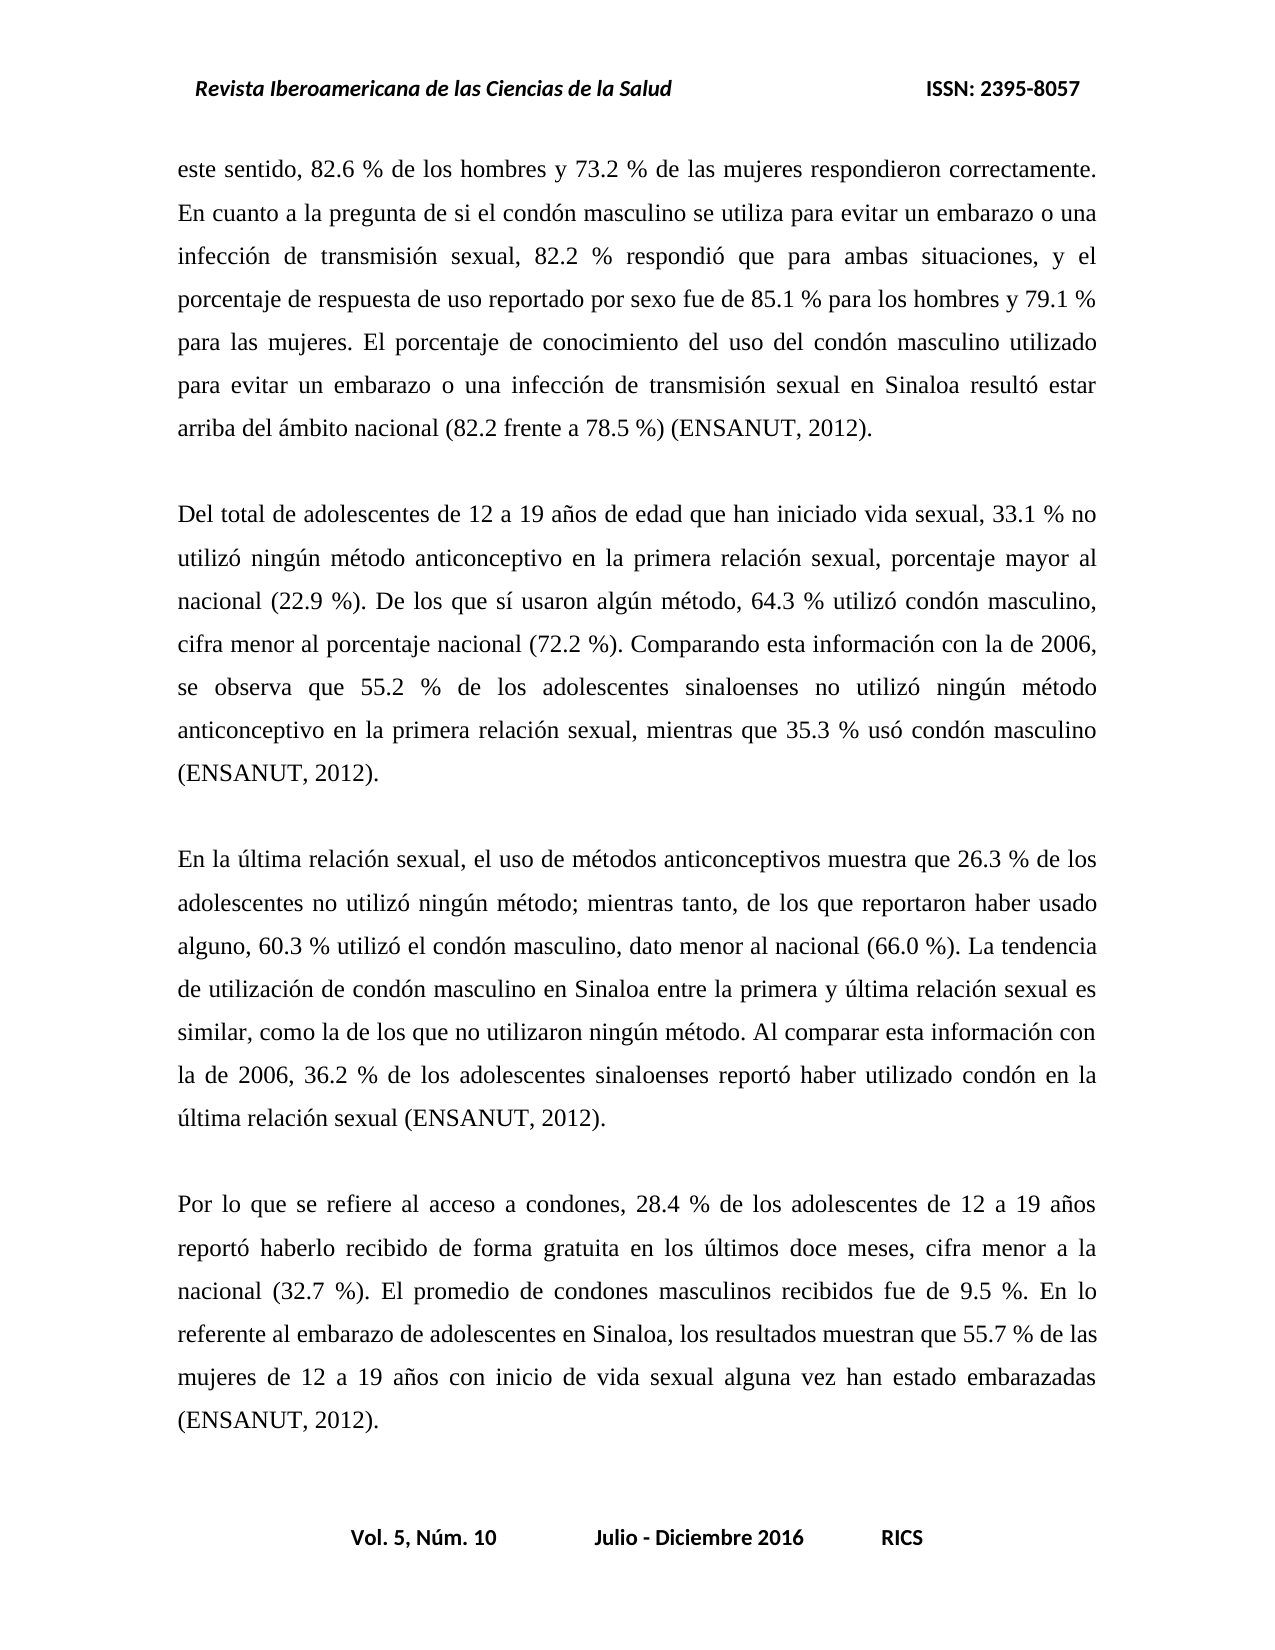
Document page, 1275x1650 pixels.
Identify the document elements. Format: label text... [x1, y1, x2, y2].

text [177, 154, 1098, 442]
text En la última relación sexual, el uso de métodos anticonceptivos muestra que 26.3 % de los adolescentes no utilizó ningún método; mientras tanto, de los que reportaron haber usado alguno, 60.3 % utilizó el condón masculino, dato menor al nacional (66.0 %). La tendencia de utilización de condón masculino en Sinaloa entre la primera y última relación sexual es similar, como la de los que no utilizaron ningún método. Al comparar esta información con la de 2006, 36.2 % de los adolescentes sinaloenses reportó haber utilizado condón en la última relación sexual (ENSANUT, 2012). [177, 844, 1098, 1132]
text Del total de adolescentes de 12 a 19 años de edad que han iniciado vida sexual, 33.1 % no utilizó ningún método anticonceptivo en la primera relación sexual, porcentaje mayor al nacional (22.9 %). De los que sí usaron algún método, 64.3 % utilizó condón masculino, cifra menor al porcentaje nacional (72.2 %). Comparando esta información con la de 2006, se observa que 55.2 % de los adolescentes sinaloenses no utilizó ningún método anticonceptivo en la primera relación sexual, mientras que 35.3 % usó condón masculino (ENSANUT, 2012). [177, 499, 1098, 787]
text Por lo que se refiere al acceso a condones, 28.4 % de los adolescentes de 12 a 19 años reportó haberlo recibido de forma gratuita en los últimos doce meses, cifra menor a la nacional (32.7 %). El promedio de condones masculinos recibidos fue de 9.5 %. En lo referente al embarazo de adolescentes en Sinaloa, los resultados muestran que 55.7 % de las mujeres de 12 a 19 años con inicio de vida sexual alguna vez han estado embarazadas (ENSANUT, 2012). [177, 1189, 1098, 1434]
